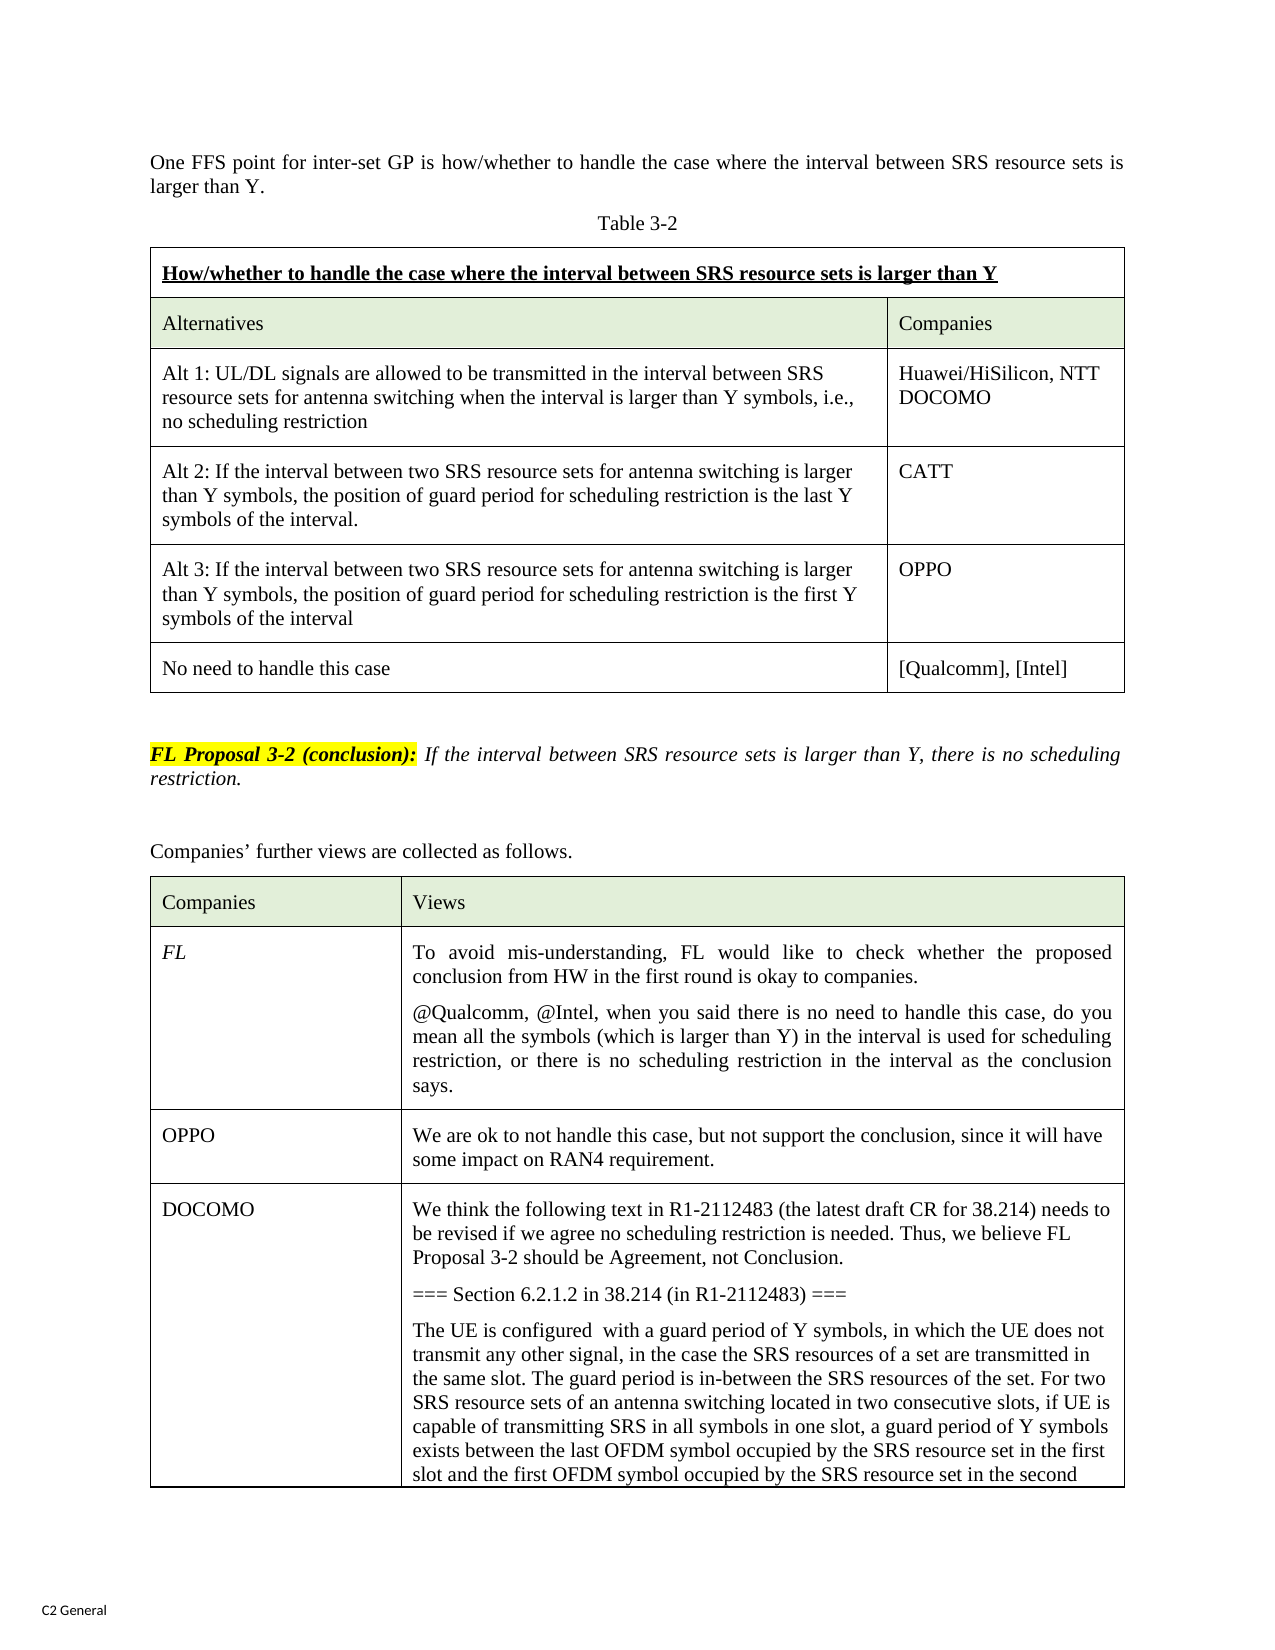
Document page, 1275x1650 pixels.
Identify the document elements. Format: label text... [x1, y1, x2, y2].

table_header How/whether to handle the case where the interval between SRS resource sets is larger than Y [151, 248, 1124, 297]
table_cell OPPO [888, 545, 1124, 642]
table_header Views [402, 877, 1124, 926]
table_cell Alternatives [151, 298, 887, 347]
text Companies’ further views are collected as follows. [150, 839, 1125, 863]
text FL Proposal 3-2 (conclusion): If the interval between SRS resource sets is larger than Y, there is no scheduling restriction. [150, 742, 1125, 790]
table_cell We are ok to not handle this case, but not support the conclusion, since it will have some impact on RAN4 requirement. [402, 1110, 1124, 1183]
table_header Companies [151, 877, 401, 926]
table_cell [402, 1184, 1124, 1486]
table_cell Companies [888, 298, 1124, 347]
table_cell Alt 3: If the interval between two SRS resource sets for antenna switching is larger than Y symbols, the position of guard period for scheduling restriction is the first Y symbols of the interval [151, 545, 887, 642]
table_cell CATT [888, 447, 1124, 544]
table_cell DOCOMO [151, 1184, 401, 1486]
table_cell No need to handle this case [151, 643, 887, 692]
table_cell Huawei/HiSilicon, NTT DOCOMO [888, 349, 1124, 446]
table_cell [Qualcomm], [Intel] [888, 643, 1124, 692]
table_cell Alt 1: UL/DL signals are allowed to be transmitted in the interval between SRS resource sets for antenna switching when the interval is larger than Y symbols, i.e., no scheduling restriction [151, 349, 887, 446]
table_cell OPPO [151, 1110, 401, 1183]
text Table 3-2 [150, 211, 1125, 235]
text One FFS point for inter-set GP is how/whether to handle the case where the interval between SRS resource sets is larger than Y. [150, 150, 1125, 198]
table_cell Alt 2: If the interval between two SRS resource sets for antenna switching is larger than Y symbols, the position of guard period for scheduling restriction is the last Y symbols of the interval. [151, 447, 887, 544]
table_cell FL [151, 927, 401, 1109]
table_cell To avoid mis-understanding, FL would like to check whether the proposed conclusion from HW in the first round is okay to companies. @Qualcomm, @Intel, when you said there is no need to handle this case, do you mean all the symbols (which is larger than Y) in the interval is used for scheduling restriction, or there is no scheduling restriction in the interval as the conclusion says. [402, 927, 1124, 1109]
